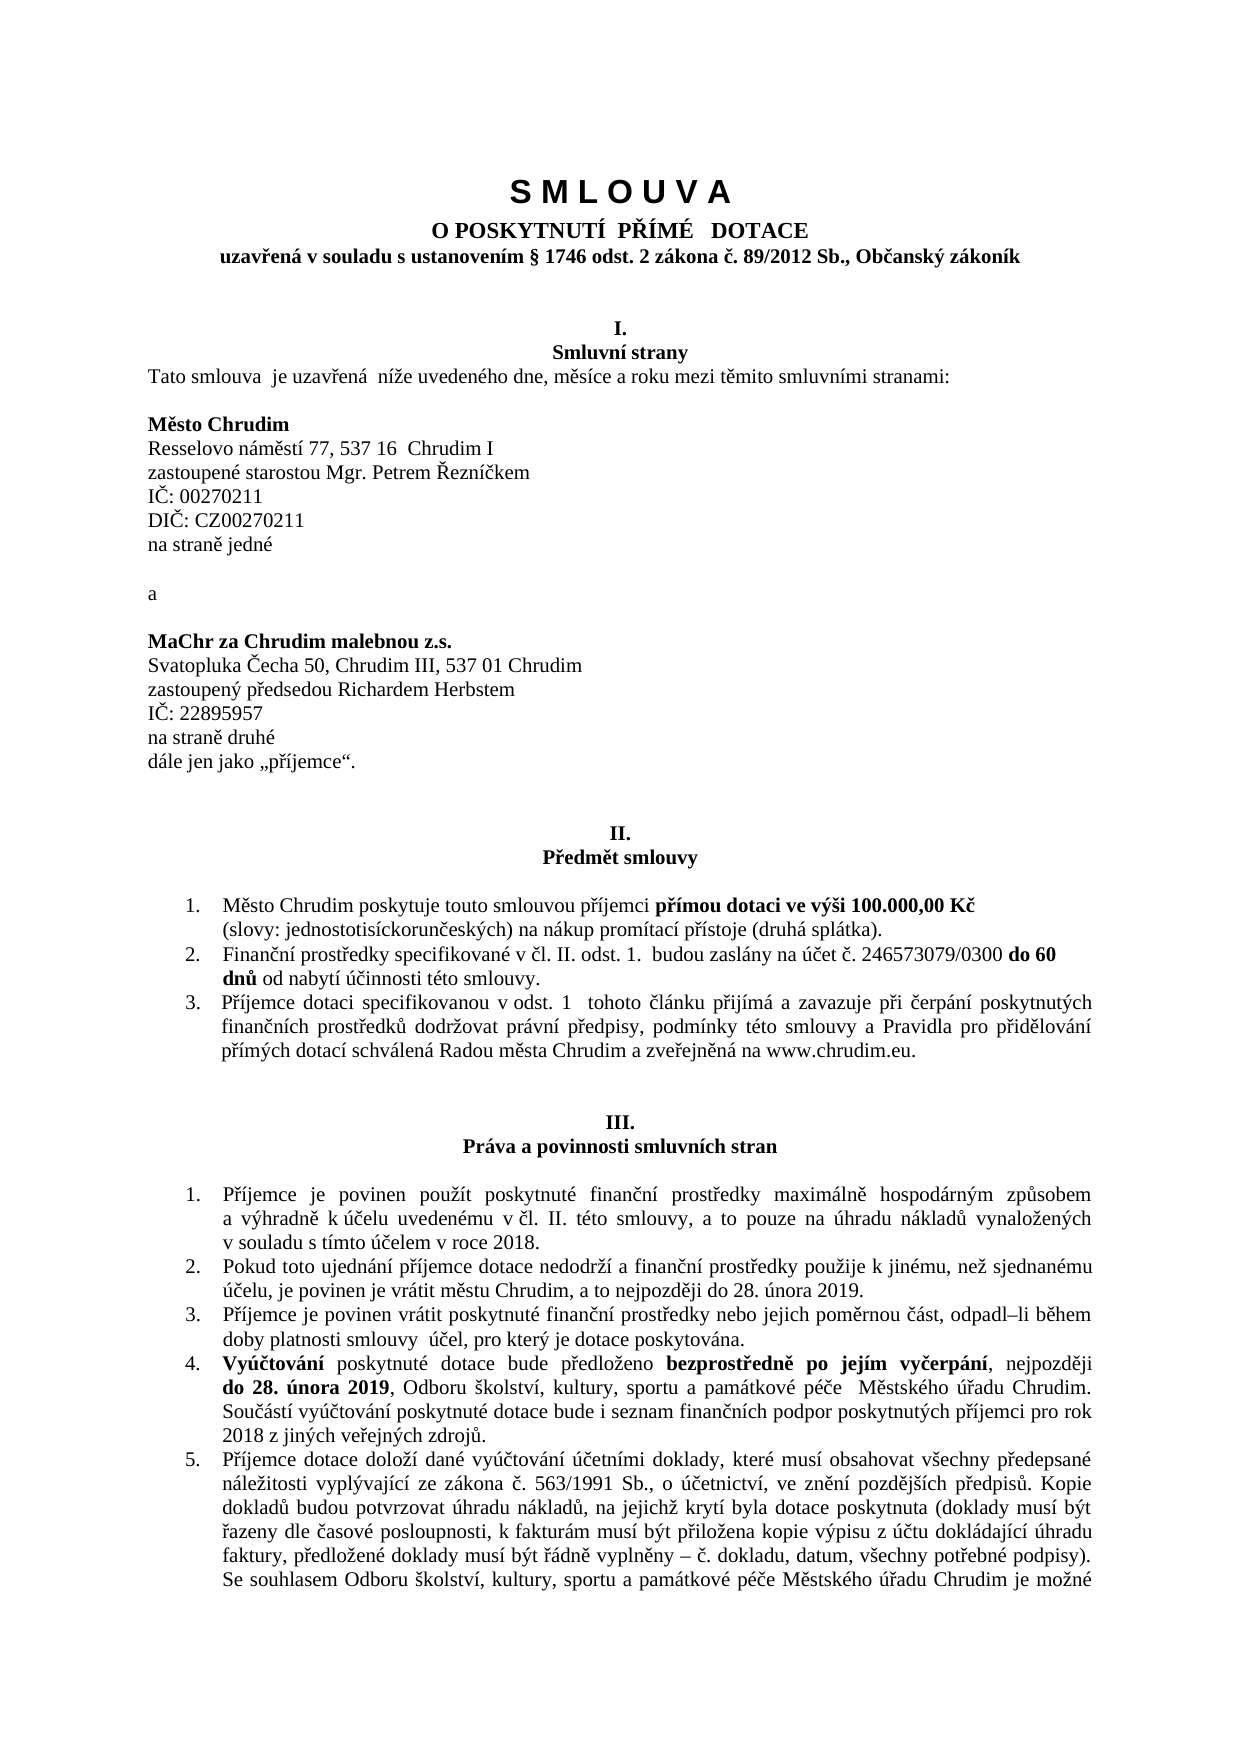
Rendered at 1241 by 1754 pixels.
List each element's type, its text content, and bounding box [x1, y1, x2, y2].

text Svatopluka Čecha 50, Chrudim III, 537 01 Chrudim [148, 653, 1093, 677]
text uzavřená v souladu s ustanovením § 1746 odst. 2 zákona č. 89/2012 Sb., Občanský zákoník [148, 244, 1093, 268]
text dále jen jako „příjemce“. [148, 749, 1093, 773]
text Smluvní strany [148, 340, 1093, 364]
list Příjemce je povinen vrátit poskytnuté finanční prostředky nebo jejich poměrnou část, odpadl–li během doby platnosti smlouvy účel, pro který je dotace poskytována. [185, 1302, 1093, 1351]
list Finanční prostředky specifované v čl. II. odst. 1. budou zaslány na účet č. 246573079/0300 do 60 dnů od nabytí účinnosti této smlouvy. [185, 941, 1093, 989]
text zastoupený předsedou Richardem Herbstem [148, 677, 1093, 701]
text II. [148, 821, 1093, 845]
text I. [148, 316, 1093, 340]
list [185, 1447, 1093, 1591]
text na straně jedné [148, 532, 1093, 556]
list Město Chrudim poskytuje touto smlouvou příjemci přímou dotaci ve výši 100.000,00 Kč (slovy: jednostotisíckorunčeských) na nákup promítací přístoje (druhá splátka). [185, 893, 1093, 941]
text Práva a povinnosti smluvních stran [148, 1134, 1093, 1158]
text 3. Příjemce dotaci specifikovanou v odst. 1 tohoto článku přijímá a zavazuje při čerpání poskytnutých finančních prostředků dodržovat právní předpisy, podmínky této smlouvy a Pravidla pro přidělování přímých dotací schválená Radou města Chrudim a zveřejněná na www.chrudim.eu. [185, 989, 1093, 1062]
text Předmět smlouvy [148, 845, 1093, 869]
subtitle S M L O U V A [148, 173, 1093, 211]
list Příjemce je povinen použít poskytnuté finanční prostředky maximálně hospodárným způsobem a výhradně k účelu uvedenému v čl. II. této smlouvy, a to pouze na úhradu nákladů vynaložených v souladu s tímto účelem v roce 2018. [185, 1182, 1093, 1254]
text zastoupené starostou Mgr. Petrem Řezníčkem [148, 460, 1093, 484]
text Tato smlouva je uzavřená níže uvedeného dne, měsíce a roku mezi těmito smluvními stranami: [148, 364, 1093, 388]
text IČ: 22895957 [148, 701, 1093, 725]
text O POSKYTNUTÍ PŘÍMÉ DOTACE [148, 217, 1093, 244]
text IČ: 00270211 [148, 484, 1093, 508]
text a [148, 581, 1093, 604]
list Pokud toto ujednání příjemce dotace nedodrží a finanční prostředky použije k jinému, než sjednanému účelu, je povinen je vrátit městu Chrudim, a to nejpozději do 28. února 2019. [185, 1254, 1093, 1302]
text na straně druhé [148, 725, 1093, 749]
text DIČ: CZ00270211 [148, 508, 1093, 532]
text Resselovo náměstí 77, 537 16 Chrudim I [148, 436, 1093, 460]
text MaChr za Chrudim malebnou z.s. [148, 629, 1093, 653]
text III. [148, 1110, 1093, 1134]
text Město Chrudim [148, 412, 1093, 436]
list Vyúčtování poskytnuté dotace bude předloženo bezprostředně po jejím vyčerpání, nejpozději do 28. února 2019, Odboru školství, kultury, sportu a památkové péče Městského úřadu Chrudim. Součástí vyúčtování poskytnuté dotace bude i seznam finančních podpor poskytnutých příjemci pro rok 2018 z jiných veřejných zdrojů. [185, 1351, 1093, 1447]
